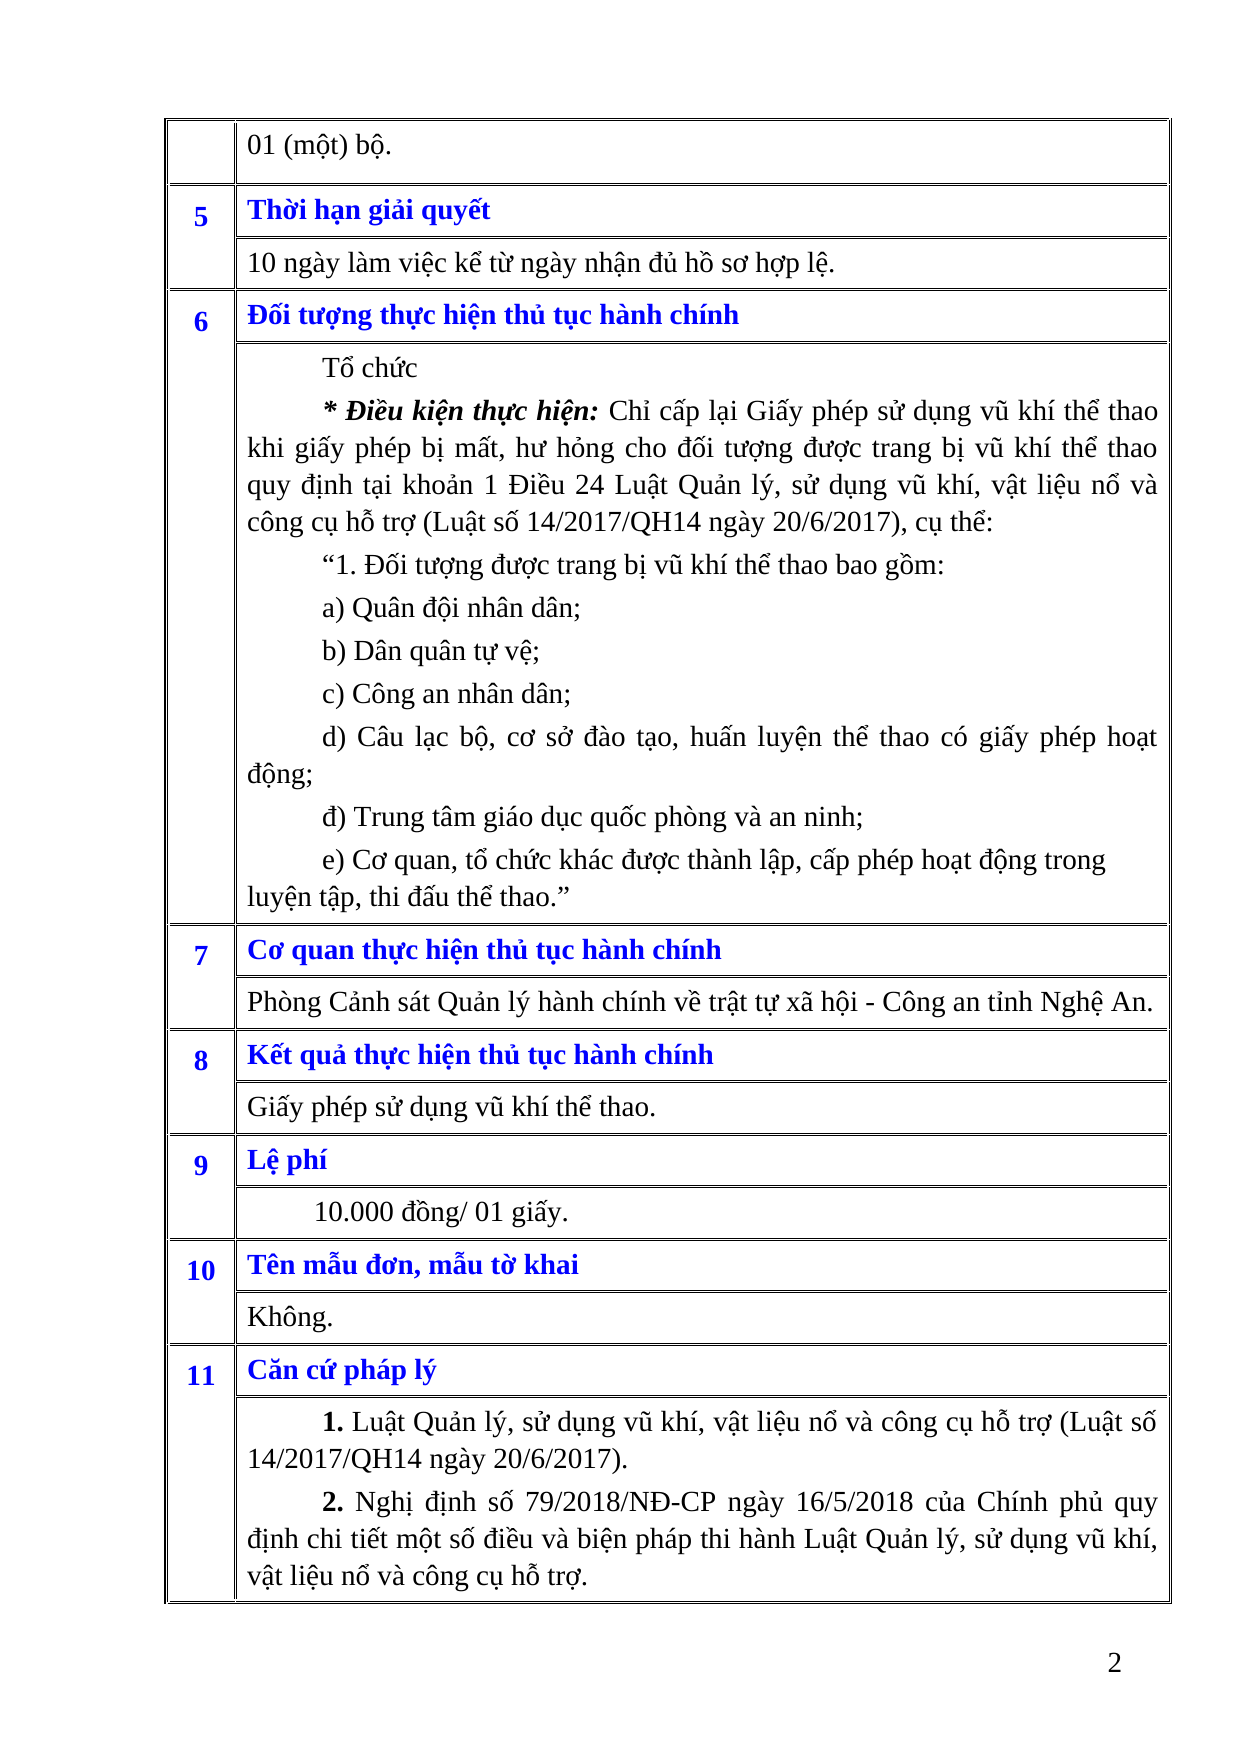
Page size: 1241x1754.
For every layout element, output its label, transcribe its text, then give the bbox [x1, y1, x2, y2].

table_cell Cơ quan thực hiện thủ tục hành chính [237, 923, 1169, 975]
table_cell Tổ chức * Điều kiện thực hiện: Chỉ cấp lại Giấy phép sử dụng vũ khí thể thao khi giấy phép bị mất, hư hỏng cho đối tượng được trang bị vũ khí thể thao quy định tại khoản 1 Điều 24 Luật Quản lý, sử dụng vũ khí, vật liệu nổ và công cụ hỗ trợ (Luật số 14/2017/QH14 ngày 20/6/2017), cụ thể: “1. Đối tượng được trang bị vũ khí thể thao bao gồm: a) Quân đội nhân dân; b) Dân quân tự vệ; c) Công an nhân dân; d) Câu lạc bộ, cơ sở đào tạo, huấn luyện thể thao có giấy phép hoạt động; đ) Trung tâm giáo dục quốc phòng và an ninh; e) Cơ quan, tổ chức khác được thành lập, cấp phép hoạt động trong luyện tập, thi đấu thể thao.” [237, 341, 1169, 922]
table_cell Kết quả thực hiện thủ tục hành chính [237, 1028, 1169, 1080]
table_cell Không. [236, 1290, 1171, 1342]
table_cell Giấy phép sử dụng vũ khí thể thao. [236, 1080, 1171, 1132]
table_cell Thời hạn giải quyết [236, 183, 1171, 236]
table_cell Căn cứ pháp lý [237, 1343, 1169, 1395]
table_cell Phòng Cảnh sát Quản lý hành chính về trật tự xã hội - Công an tỉnh Nghệ An. [236, 975, 1171, 1027]
table_cell Lệ phí [237, 1133, 1169, 1185]
table_cell 10 ngày làm việc kể từ ngày nhận đủ hồ sơ hợp lệ. [237, 236, 1169, 288]
table_cell 5 [166, 183, 236, 288]
table_cell 4 [166, 119, 236, 183]
table_cell 6 [166, 288, 236, 922]
table_cell 10 [168, 1238, 234, 1342]
table_cell 10.000 đồng/ 01 giấy. [236, 1185, 1171, 1237]
table_cell 7 [168, 923, 234, 1027]
table_cell Tên mẫu đơn, mẫu tờ khai [237, 1238, 1169, 1290]
table_cell 01 (một) bộ. [236, 118, 1171, 183]
table_cell Đối tượng thực hiện thủ tục hành chính [236, 288, 1171, 341]
table_cell 9 [168, 1133, 234, 1237]
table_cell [236, 1395, 1171, 1601]
table_cell 11 [168, 1343, 236, 1601]
table_cell 8 [168, 1028, 234, 1132]
